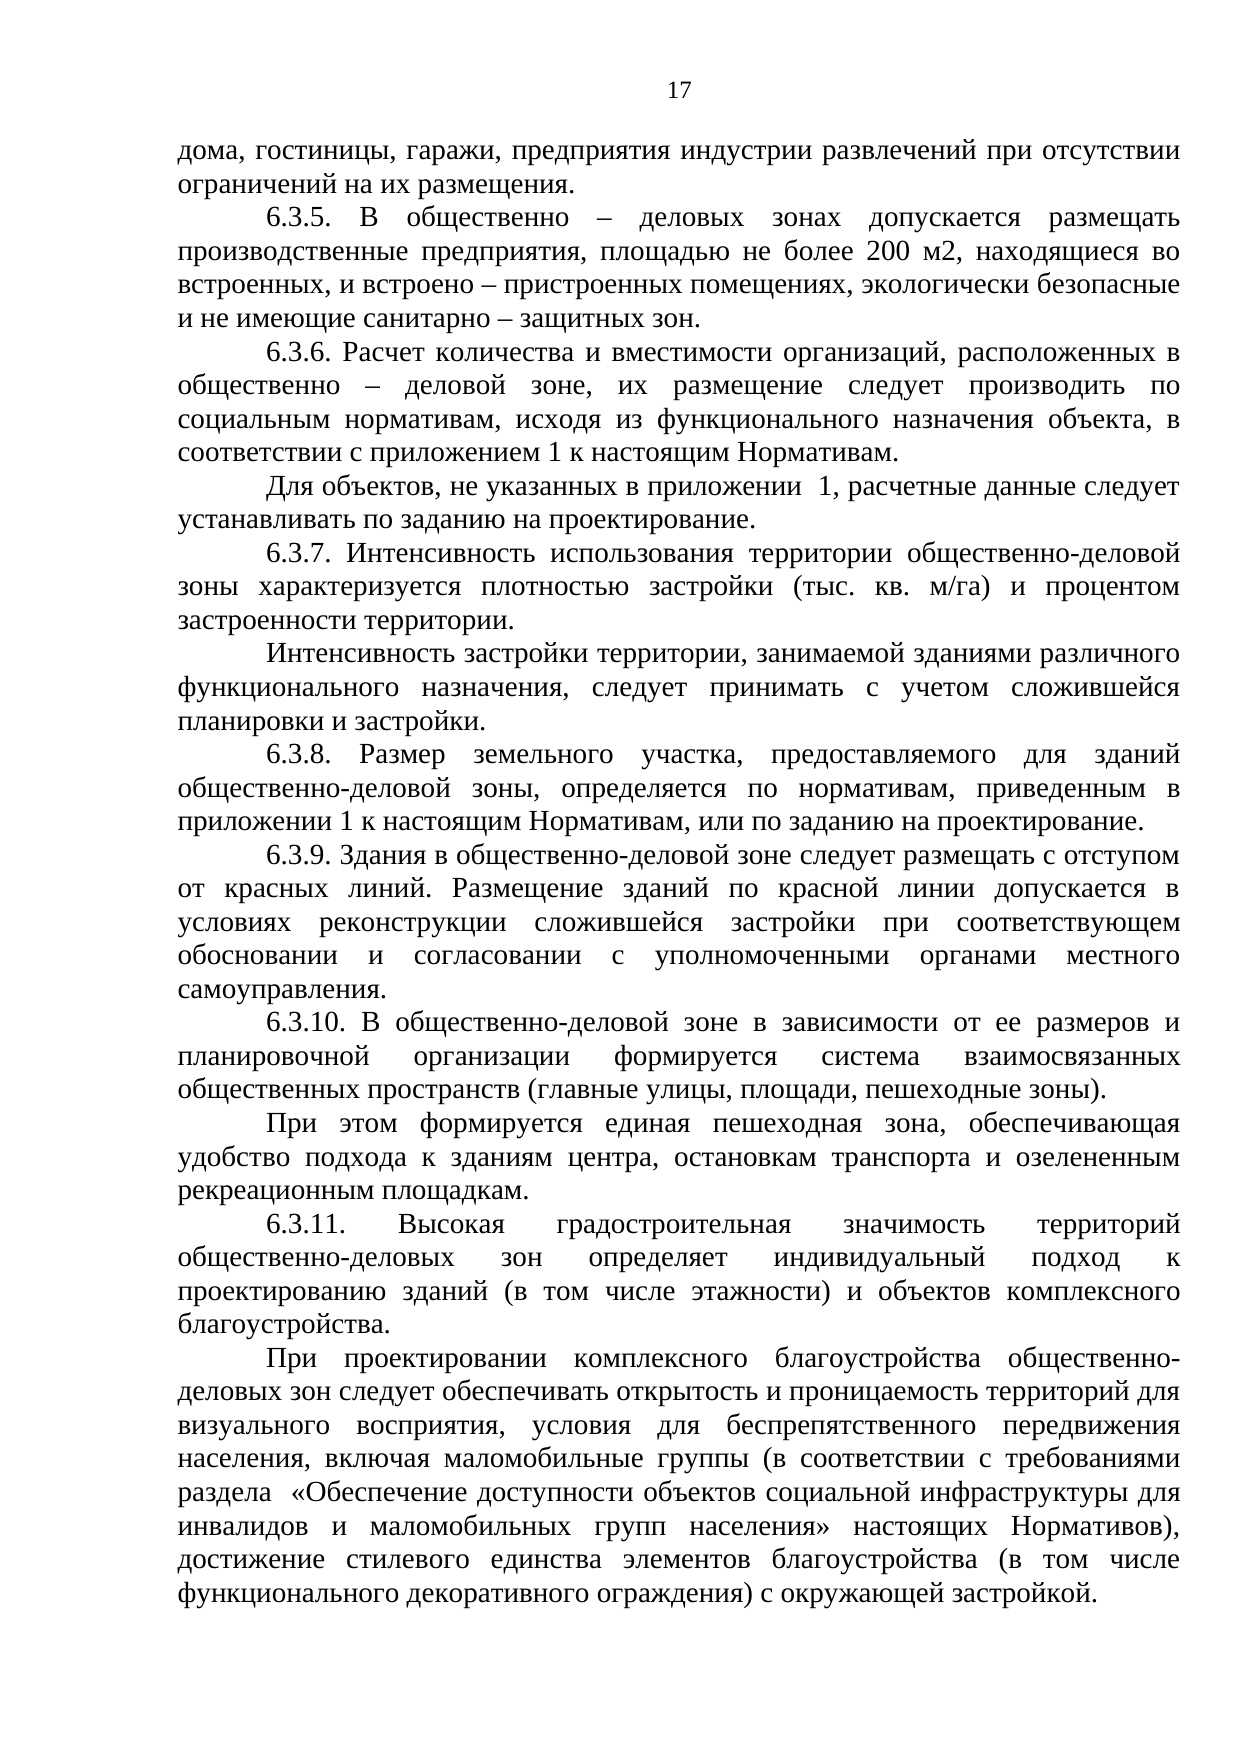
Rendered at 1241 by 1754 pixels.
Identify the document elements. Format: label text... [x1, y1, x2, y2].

text 6.3.8. Размер земельного участка, предоставляемого для зданий общественно-деловой зоны, определяется по нормативам, приведенным в приложении 1 к настоящим Нормативам, или по заданию на проектирование. [177, 736, 1181, 837]
text 6.3.11. Высокая градостроительная значимость территорий общественно-деловых зон определяет индивидуальный подход к проектированию зданий (в том числе этажности) и объектов комплексного благоустройства. [177, 1206, 1181, 1340]
text При этом формируется единая пешеходная зона, обеспечивающая удобство подхода к зданиям центра, остановкам транспорта и озелененным рекреационным площадкам. [177, 1105, 1181, 1206]
text Интенсивность застройки территории, занимаемой зданиями различного функционального назначения, следует принимать с учетом сложившейся планировки и застройки. [177, 636, 1181, 736]
text 6.3.5. В общественно – деловых зонах допускается размещать производственные предприятия, площадью не более 200 м2, находящиеся во встроенных, и встроено – пристроенных помещениях, экологически безопасные и не имеющие санитарно – защитных зон. [177, 199, 1181, 334]
text 6.3.10. В общественно-деловой зоне в зависимости от ее размеров и планировочной организации формируется система взаимосвязанных общественных пространств (главные улицы, площади, пешеходные зоны). [177, 1004, 1181, 1105]
text 6.3.6. Расчет количества и вместимости организаций, расположенных в общественно – деловой зоне, их размещение следует производить по социальным нормативам, исходя из функционального назначения объекта, в соответствии с приложением 1 к настоящим Нормативам. [177, 334, 1181, 468]
text 6.3.9. Здания в общественно-деловой зоне следует размещать с отступом от красных линий. Размещение зданий по красной линии допускается в условиях реконструкции сложившейся застройки при соответствующем обосновании и согласовании с уполномоченными органами местного самоуправления. [177, 837, 1181, 1004]
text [177, 132, 1181, 199]
text Для объектов, не указанных в приложении 1, расчетные данные следует устанавливать по заданию на проектирование. [177, 468, 1181, 535]
text 6.3.7. Интенсивность использования территории общественно-деловой зоны характеризуется плотностью застройки (тыс. кв. м/га) и процентом застроенности территории. [177, 535, 1181, 636]
text При проектировании комплексного благоустройства общественно-деловых зон следует обеспечивать открытость и проницаемость территорий для визуального восприятия, условия для беспрепятственного передвижения населения, включая маломобильные группы (в соответствии с требованиями раздела «Обеспечение доступности объектов социальной инфраструктуры для инвалидов и маломобильных групп населения» настоящих Нормативов), достижение стилевого единства элементов благоустройства (в том числе функционального декоративного ограждения) с окружающей застройкой. [177, 1340, 1181, 1608]
